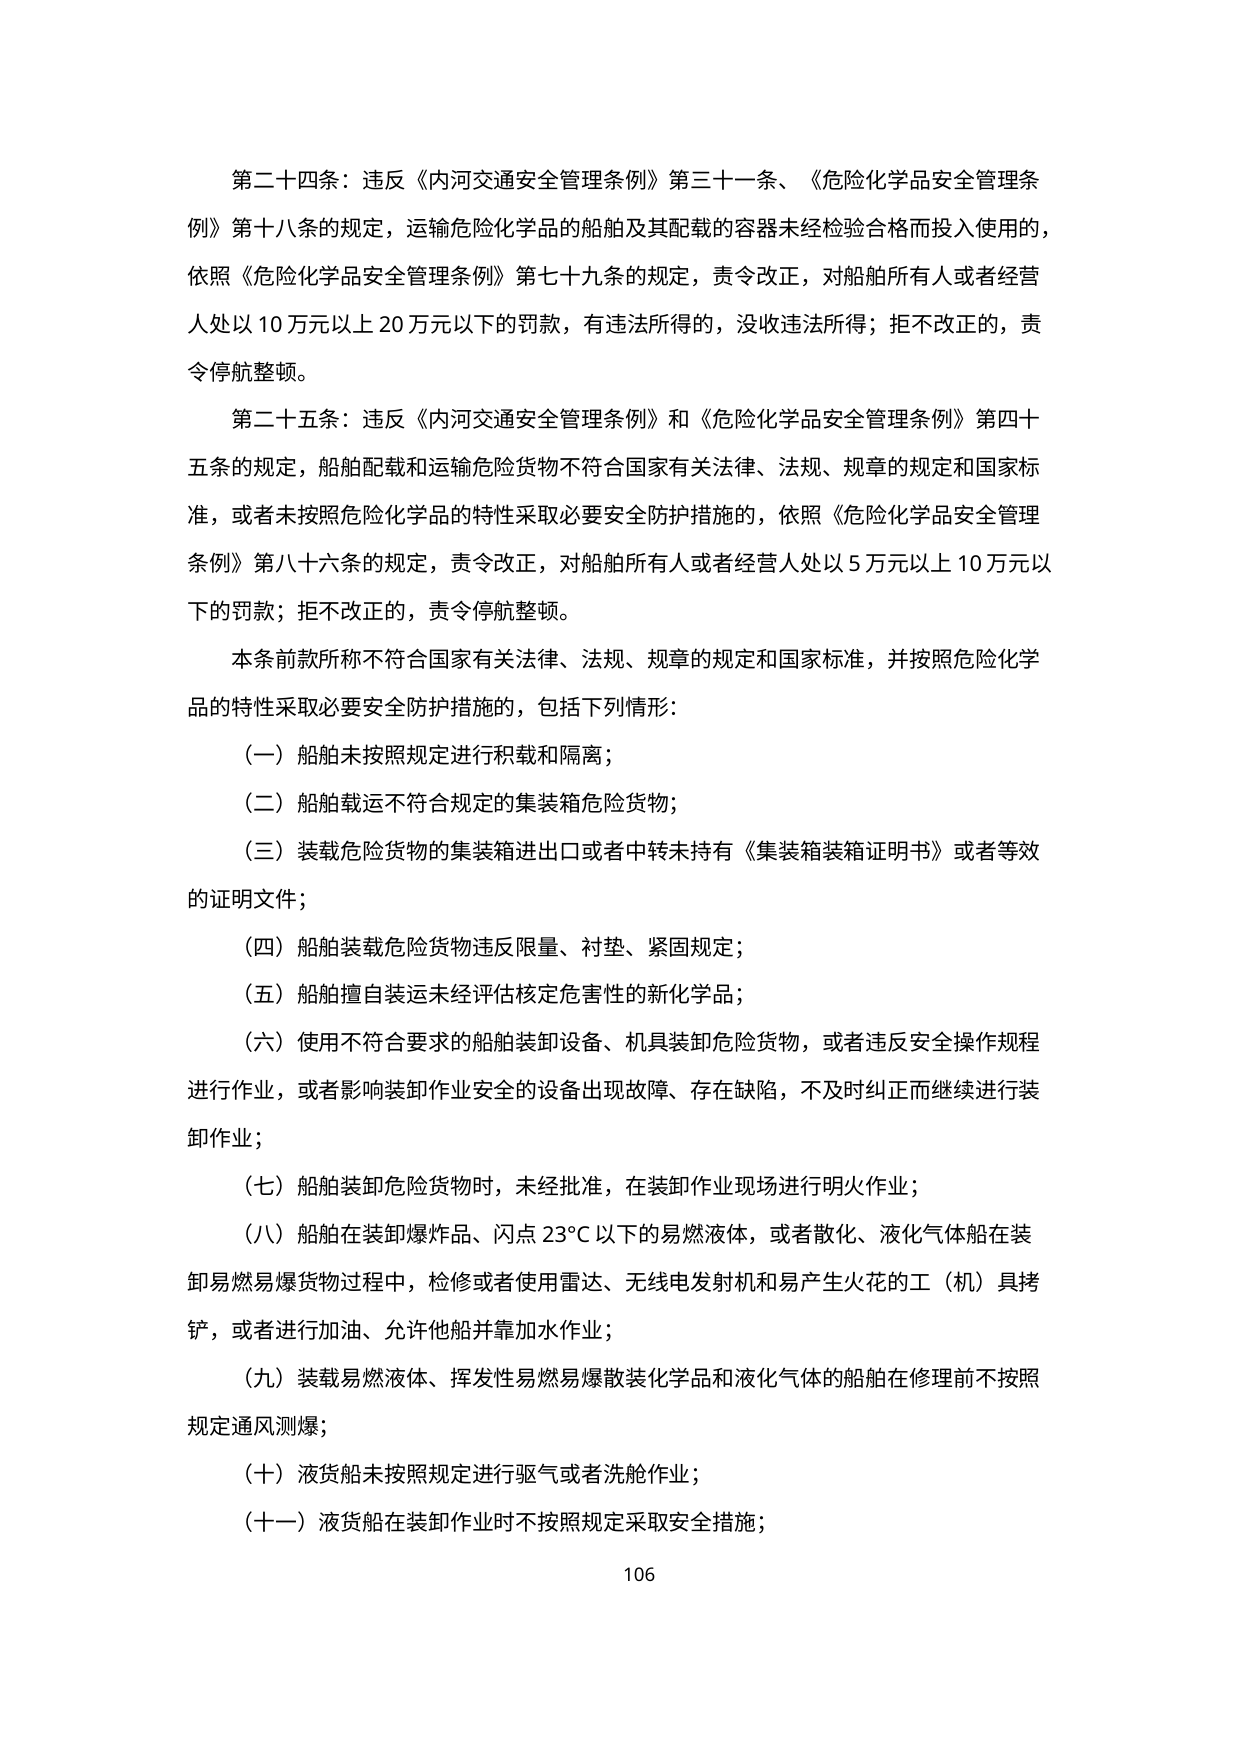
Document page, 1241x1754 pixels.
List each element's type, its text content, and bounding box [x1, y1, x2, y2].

text （四）船舶装载危险货物违反限量、衬垫、紧固规定； [187, 917, 1053, 964]
text 本条前款所称不符合国家有关法律、法规、规章的规定和国家标准，并按照危险化学品的特性采取必要安全防护措施的，包括下列情形： [187, 629, 1053, 725]
text 第二十四条：违反《内河交通安全管理条例》第三十一条、《危险化学品安全管理条例》第十八条的规定，运输危险化学品的船舶及其配载的容器未经检验合格而投入使用的，依照《危险化学品安全管理条例》第七十九条的规定，责令改正，对船舶所有人或者经营人处以10万元以上20万元以下的罚款，有违法所得的，没收违法所得；拒不改正的，责令停航整顿。 [187, 150, 1053, 389]
text （五）船舶擅自装运未经评估核定危害性的新化学品； [187, 964, 1053, 1012]
text （七）船舶装卸危险货物时，未经批准，在装卸作业现场进行明火作业； [187, 1156, 1053, 1204]
text （九）装载易燃液体、挥发性易燃易爆散装化学品和液化气体的船舶在修理前不按照规定通风测爆； [187, 1348, 1053, 1444]
text （六）使用不符合要求的船舶装卸设备、机具装卸危险货物，或者违反安全操作规程进行作业，或者影响装卸作业安全的设备出现故障、存在缺陷，不及时纠正而继续进行装卸作业； [187, 1012, 1053, 1156]
text （十一）液货船在装卸作业时不按照规定采取安全措施； [187, 1492, 1053, 1539]
text 第二十五条：违反《内河交通安全管理条例》和《危险化学品安全管理条例》第四十五条的规定，船舶配载和运输危险货物不符合国家有关法律、法规、规章的规定和国家标准，或者未按照危险化学品的特性采取必要安全防护措施的，依照《危险化学品安全管理条例》第八十六条的规定，责令改正，对船舶所有人或者经营人处以5万元以上10万元以下的罚款；拒不改正的，责令停航整顿。 [187, 389, 1053, 629]
text （一）船舶未按照规定进行积载和隔离； [187, 725, 1053, 773]
text （三）装载危险货物的集装箱进出口或者中转未持有《集装箱装箱证明书》或者等效的证明文件； [187, 821, 1053, 917]
text （八）船舶在装卸爆炸品、闪点23°C以下的易燃液体，或者散化、液化气体船在装卸易燃易爆货物过程中，检修或者使用雷达、无线电发射机和易产生火花的工（机）具拷铲，或者进行加油、允许他船并靠加水作业； [187, 1204, 1053, 1348]
text （十）液货船未按照规定进行驱气或者洗舱作业； [187, 1444, 1053, 1492]
text （二）船舶载运不符合规定的集装箱危险货物； [187, 773, 1053, 821]
